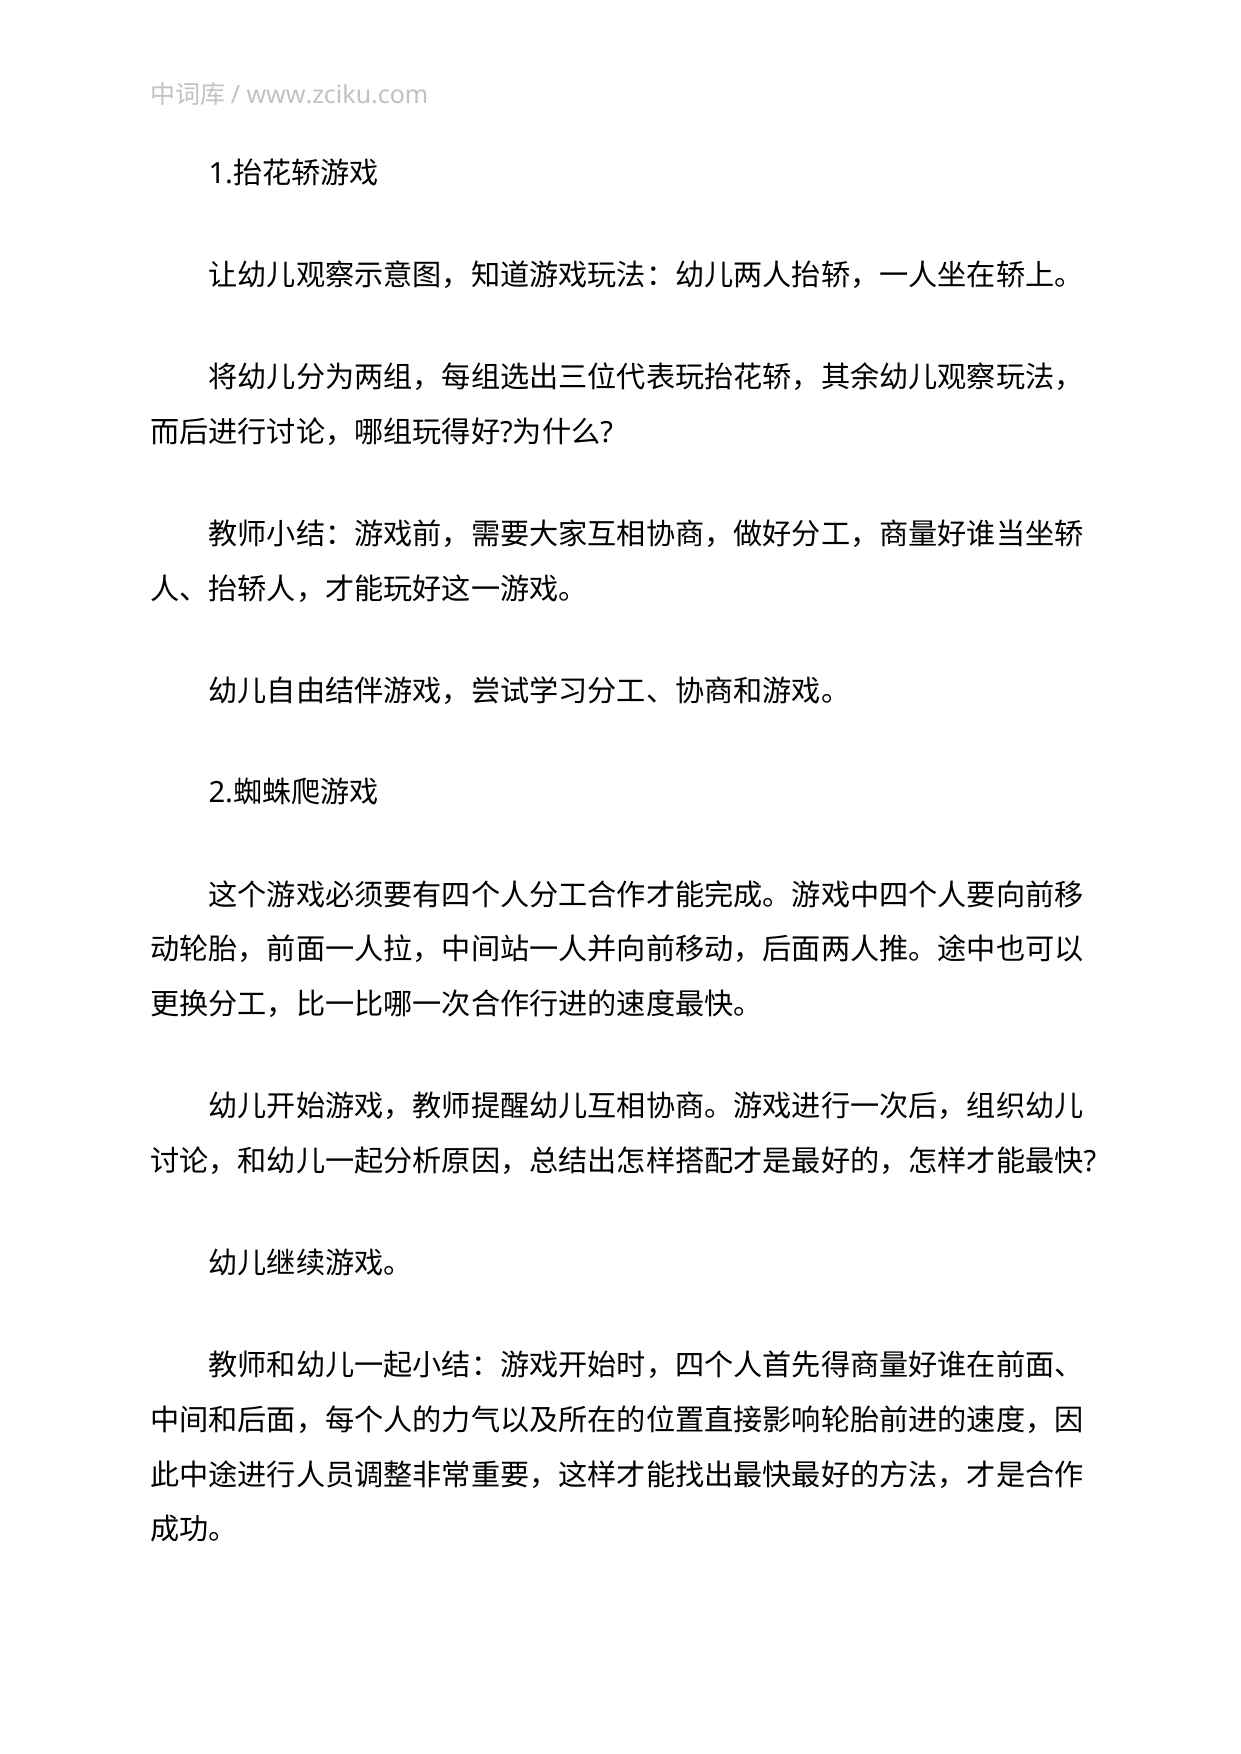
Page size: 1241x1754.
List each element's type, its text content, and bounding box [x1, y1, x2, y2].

text 2.蜘蛛爬游戏 [150, 769, 1090, 811]
text 教师小结：游戏前，需要大家互相协商，做好分工，商量好谁当坐轿人、抬轿人，才能玩好这一游戏。 [150, 511, 1090, 608]
text 这个游戏必须要有四个人分工合作才能完成。游戏中四个人要向前移动轮胎，前面一人拉，中间站一人并向前移动，后面两人推。途中也可以更换分工，比一比哪一次合作行进的速度最快。 [150, 871, 1090, 1023]
text 1.抬花轿游戏 [150, 150, 1090, 192]
text 幼儿继续游戏。 [150, 1239, 1090, 1282]
text 教师和幼儿一起小结：游戏开始时，四个人首先得商量好谁在前面、中间和后面，每个人的力气以及所在的位置直接影响轮胎前进的速度，因此中途进行人员调整非常重要，这样才能找出最快最好的方法，才是合作成功。 [150, 1341, 1090, 1548]
text 幼儿开始游戏，教师提醒幼儿互相协商。游戏进行一次后，组织幼儿讨论，和幼儿一起分析原因，总结出怎样搭配才是最好的，怎样才能最快? [150, 1083, 1090, 1180]
text 幼儿自由结伴游戏，尝试学习分工、协商和游戏。 [150, 667, 1090, 709]
text 将幼儿分为两组，每组选出三位代表玩抬花轿，其余幼儿观察玩法，而后进行讨论，哪组玩得好?为什么? [150, 354, 1090, 451]
text 让幼儿观察示意图，知道游戏玩法：幼儿两人抬轿，一人坐在轿上。 [150, 252, 1090, 294]
